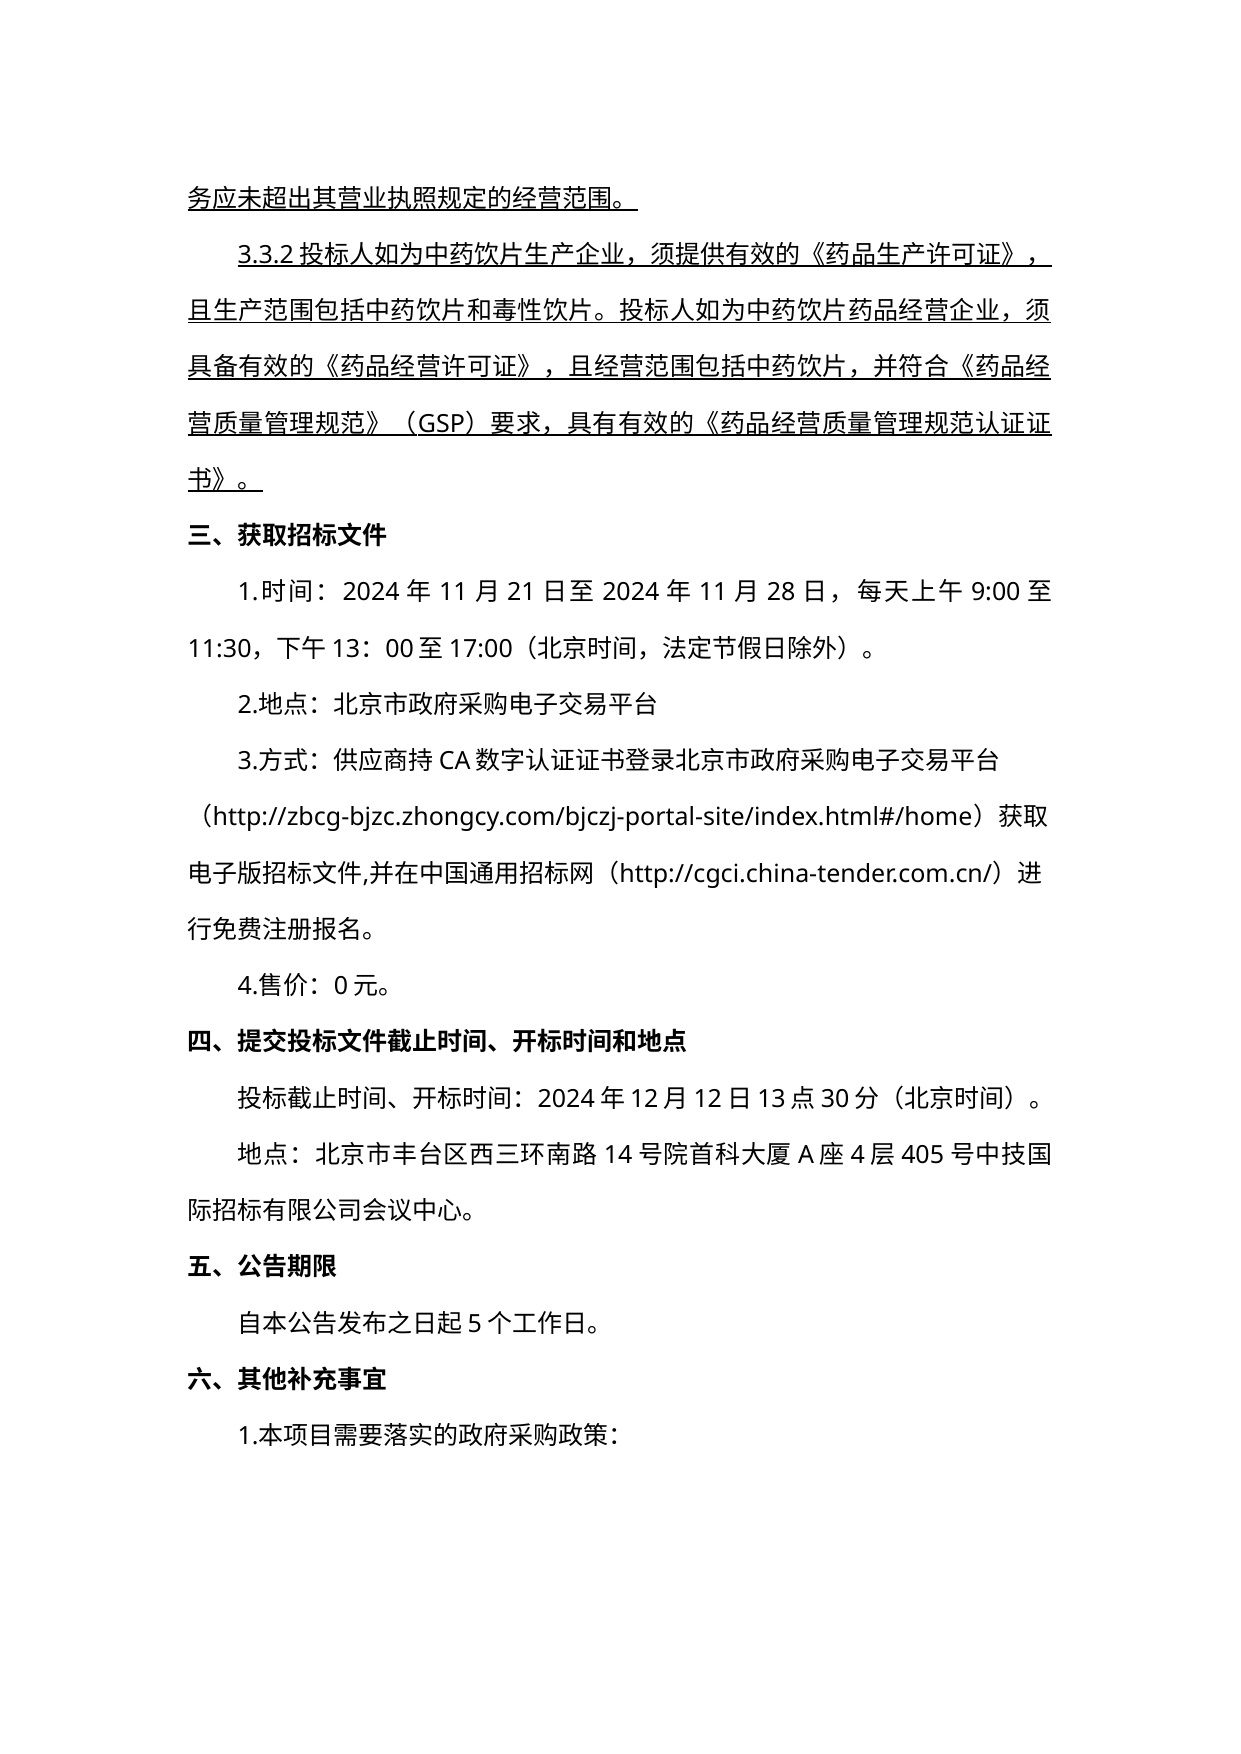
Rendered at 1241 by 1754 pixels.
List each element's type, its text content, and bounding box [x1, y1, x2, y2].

subtitle 五、公告期限 [187, 1231, 1053, 1287]
text 投标截止时间、开标时间：2024年12月12日13点30分（北京时间）。 [187, 1062, 1053, 1118]
text 自本公告发布之日起5个工作日。 [187, 1287, 1053, 1343]
text 3.方式：供应商持CA数字认证证书登录北京市政府采购电子交易平台（http://zbcg-bjzc.zhongcy.com/bjczj-portal-site/index.html#/home）获取电子版招标文件,并在中国通用招标网（http://cgci.china-tender.com.cn/）进行免费注册报名。 [187, 724, 1053, 949]
text 2.地点：北京市政府采购电子交易平台 [187, 668, 1053, 724]
text 地点：北京市丰台区西三环南路14号院首科大厦A座4层405号中技国际招标有限公司会议中心。 [187, 1118, 1053, 1231]
text 3.3.2投标人如为中药饮片生产企业，须提供有效的《药品生产许可证》，且生产范围包括中药饮片和毒性饮片。投标人如为中药饮片药品经营企业，须具备有效的《药品经营许可证》，且经营范围包括中药饮片，并符合《药品经营质量管理规范》（GSP）要求，具有有效的《药品经营质量管理规范认证证书》。 [187, 218, 1053, 499]
text 六、其他补充事宜 [187, 1343, 1053, 1399]
subtitle 三、获取招标文件 [187, 499, 1053, 556]
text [187, 162, 1053, 218]
text 1.本项目需要落实的政府采购政策： [187, 1399, 1053, 1456]
text 1.时间：2024年11月21日至2024年11月28日，每天上午9:00至11:30，下午13：00至17:00（北京时间，法定节假日除外）。 [187, 556, 1053, 668]
text 4.售价：0元。 [187, 949, 1053, 1006]
subtitle 四、提交投标文件截止时间、开标时间和地点 [187, 1006, 1053, 1062]
